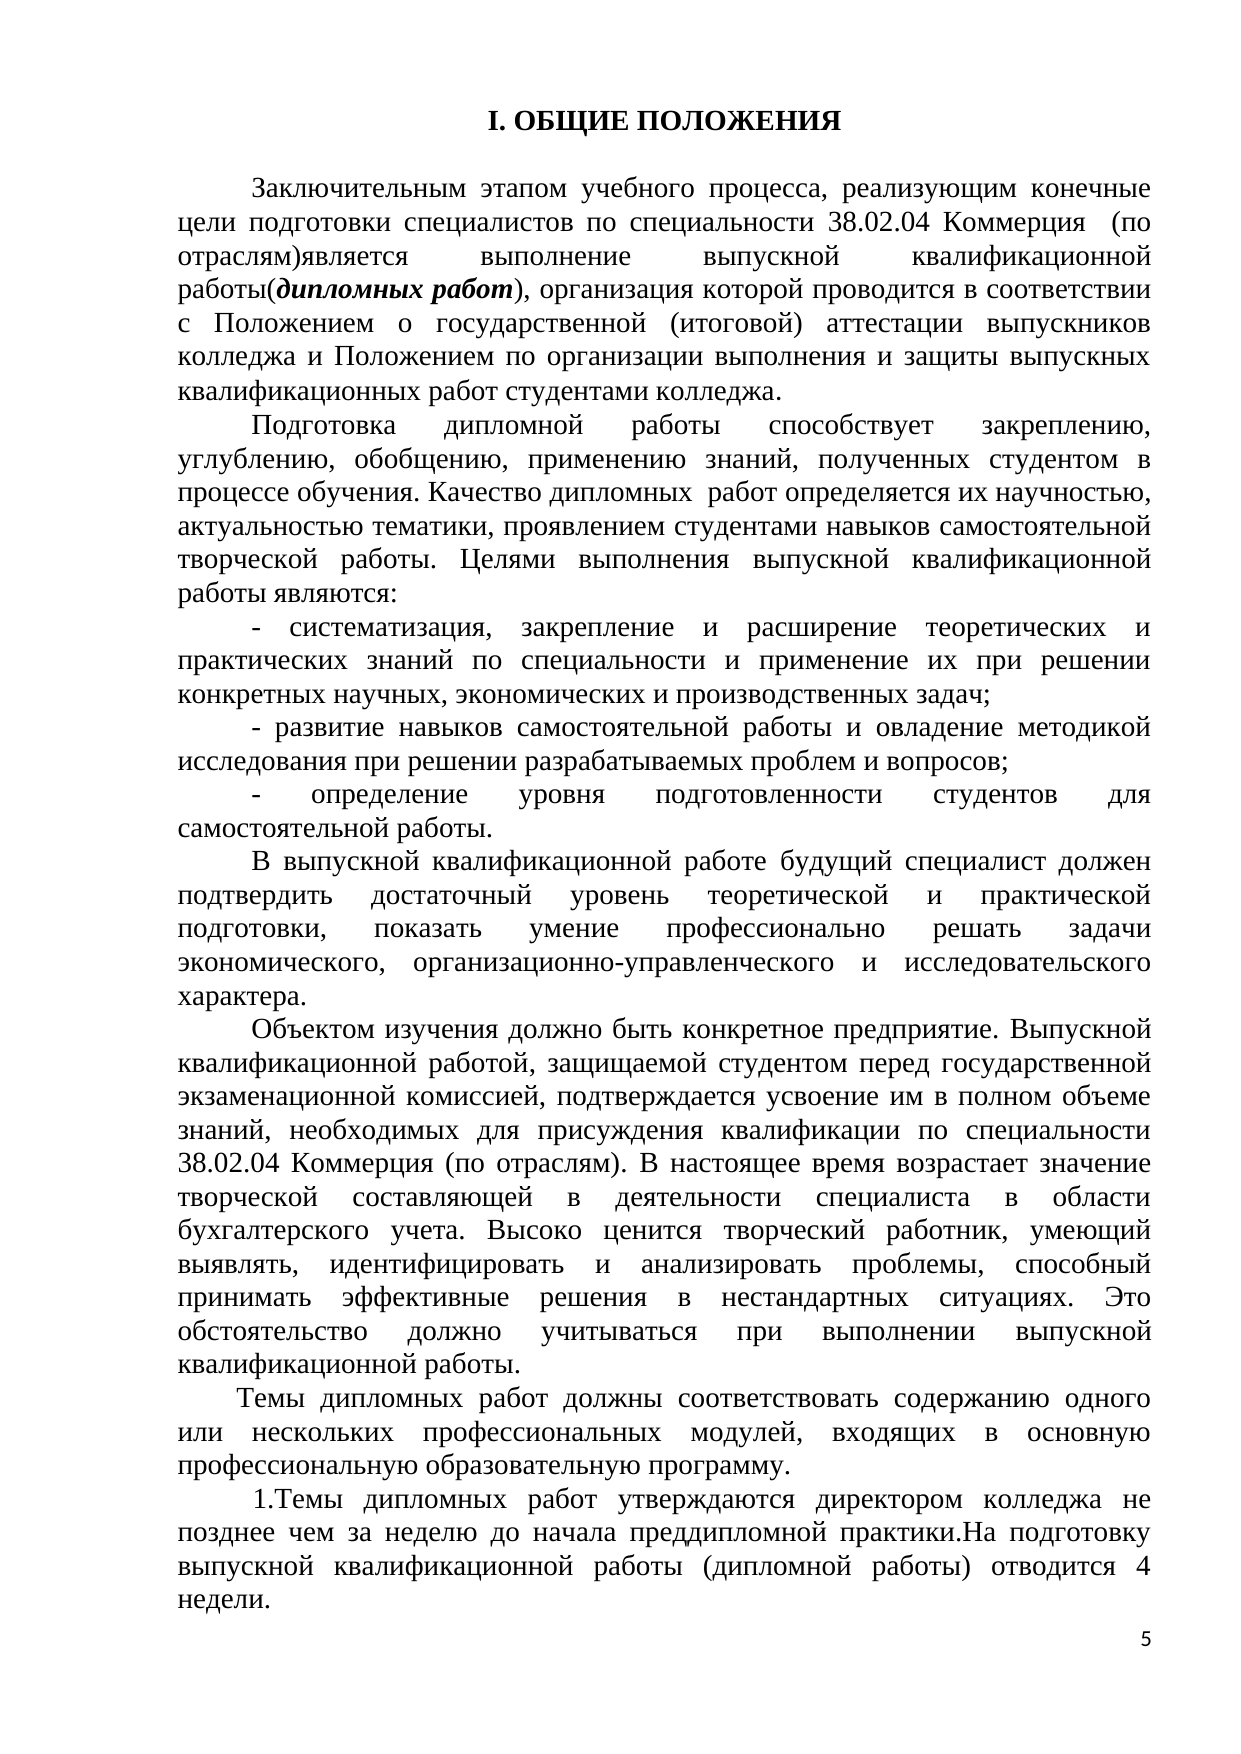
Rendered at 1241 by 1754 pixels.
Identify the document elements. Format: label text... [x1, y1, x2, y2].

text - развитие навыков самостоятельной работы и овладение методикой исследования при решении разрабатываемых проблем и вопросов; [177, 709, 1152, 776]
list Темы дипломных работ утверждаются директором колледжа не позднее чем за неделю до начала преддипломной практики.На подготовку выпускной квалификационной работы (дипломной работы) отводится 4 недели. [177, 1481, 1152, 1615]
text - определение уровня подготовленности студентов для самостоятельной работы. [177, 776, 1152, 843]
text Темы дипломных работ должны соответствовать содержанию одного или нескольких профессиональных модулей, входящих в основную профессиональную образовательную программу. [177, 1380, 1152, 1481]
text Объектом изучения должно быть конкретное предприятие. Выпускной квалификационной работой, защищаемой студентом перед государственной экзаменационной комиссией, подтверждается усвоение им в полном объеме знаний, необходимых для присуждения квалификации по специальности 38.02.04 Коммерция (по отраслям). В настоящее время возрастает значение творческой составляющей в деятельности специалиста в области бухгалтерского учета. Высоко ценится творческий работник, умеющий выявлять, идентифицировать и анализировать проблемы, способный принимать эффективные решения в нестандартных ситуациях. Это обстоятельство должно учитываться при выполнении выпускной квалификационной работы. [177, 1011, 1152, 1380]
text Заключительным этапом учебного процесса, реализующим конечные цели подготовки специалистов по специальности 38.02.04 Коммерция (по отраслям)является выполнение выпускной квалификационной работы(дипломных работ), организация которой проводится в соответствии с Положением о государственной (итоговой) аттестации выпускников колледжа и Положением по организации выполнения и защиты выпускных квалификационных работ студентами колледжа. [177, 171, 1152, 407]
text - систематизация, закрепление и расширение теоретических и практических знаний по специальности и применение их при решении конкретных научных, экономических и производственных задач; [177, 609, 1152, 709]
text В выпускной квалификационной работе будущий специалист должен подтвердить достаточный уровень теоретической и практической подготовки, показать умение профессионально решать задачи экономического, организационно-управленческого и исследовательского характера. [177, 843, 1152, 1011]
text Подготовка дипломной работы способствует закреплению, углублению, обобщению, применению знаний, полученных студентом в процессе обучения. Качество дипломных работ определяется их научностью, актуальностью тематики, проявлением студентами навыков самостоятельной творческой работы. Целями выполнения выпускной квалификационной работы являются: [177, 407, 1152, 609]
text I. ОБЩИЕ ПОЛОЖЕНИЯ [177, 103, 1152, 137]
